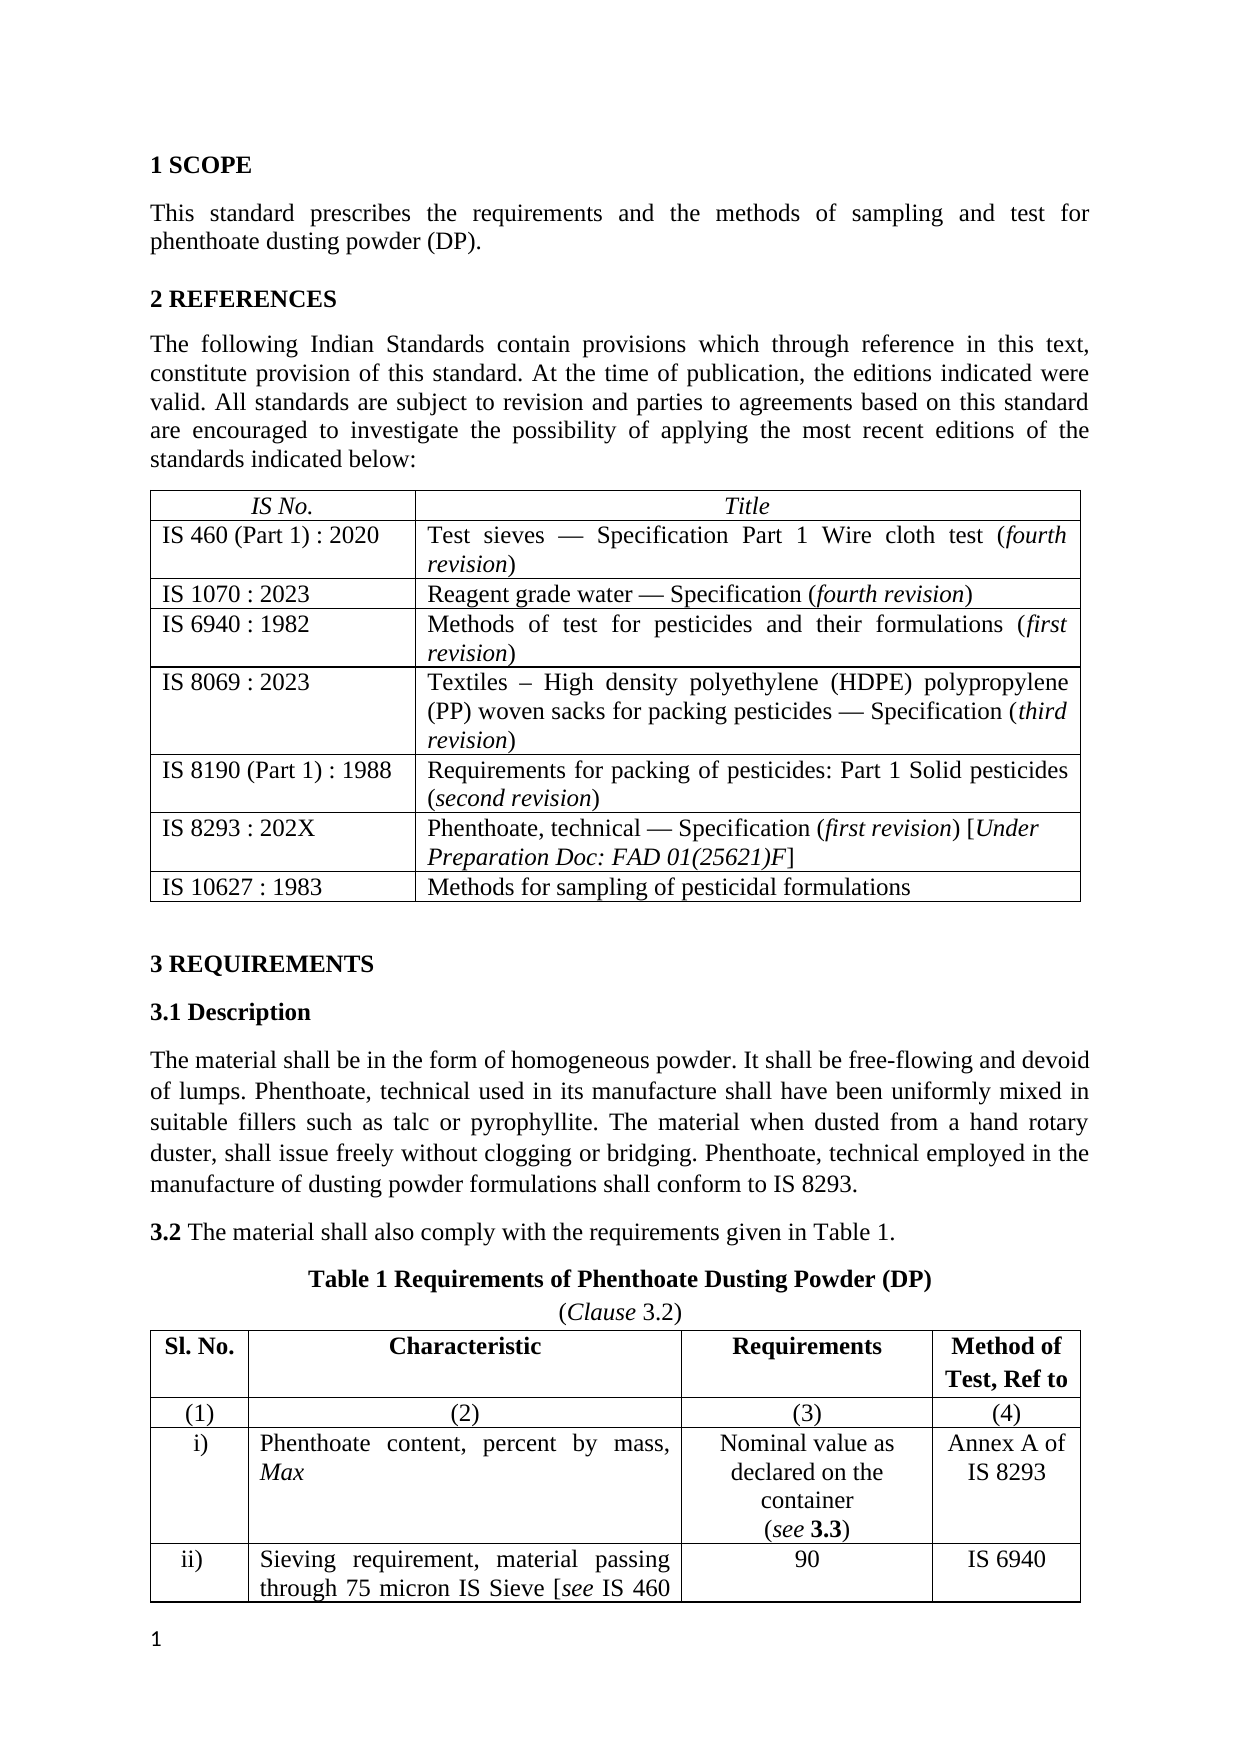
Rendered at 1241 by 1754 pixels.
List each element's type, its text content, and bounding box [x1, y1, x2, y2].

table_cell IS 6940 : 1982 [151, 609, 415, 666]
table_cell Phenthoate, technical — Specification (first revision) [Under Preparation Doc: FAD 01(25621)F] [416, 813, 1080, 871]
table_cell ii) [151, 1544, 248, 1601]
table_cell IS 8190 (Part 1) : 1988 [151, 755, 415, 812]
table_cell IS 8293 : 202X [151, 813, 415, 871]
table_header Characteristic [249, 1331, 681, 1397]
table_header Requirements [682, 1331, 932, 1397]
text The material shall be in the form of homogeneous powder. It shall be free-flowing and devoid of lumps. Phenthoate, technical used in its manufacture shall have been uniformly mixed in suitable fillers such as talc or pyrophyllite. The material when dusted from a hand rotary duster, shall issue freely without clogging or bridging. Phenthoate, technical employed in the manufacture of dusting powder formulations shall conform to IS 8293. [150, 1045, 1090, 1198]
table_cell IS 6940 [933, 1544, 1080, 1601]
table_cell Methods of test for pesticides and their formulations (first revision) [416, 609, 1080, 666]
table_cell Reagent grade water — Specification (fourth revision) [416, 579, 1080, 608]
text 3 REQUIREMENTS [150, 949, 1090, 978]
table_cell (1) [151, 1398, 248, 1427]
text This standard prescribes the requirements and the methods of sampling and test for phenthoate dusting powder (DP). [150, 198, 1090, 255]
table_cell IS 1070 : 2023 [151, 579, 415, 608]
table_cell (2) [249, 1398, 681, 1427]
table_cell Textiles – High density polyethylene (HDPE) polypropylene (PP) woven sacks for packing pesticides — Specification (third revision) [416, 668, 1080, 754]
table_cell IS 460 (Part 1) : 2020 [151, 521, 415, 578]
table_cell IS 10627 : 1983 [151, 872, 415, 901]
text Table 1 Requirements of Phenthoate Dusting Powder (DP) [150, 1264, 1090, 1293]
table_cell (4) [933, 1398, 1080, 1427]
table_cell Annex A of IS 8293 [933, 1428, 1080, 1543]
text 3.2 The material shall also comply with the requirements given in Table 1. [150, 1217, 1090, 1245]
table_header Sl. No. [151, 1331, 248, 1397]
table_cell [249, 1544, 681, 1601]
text 3.1 Description [150, 997, 1090, 1026]
text The following Indian Standards contain provisions which through reference in this text, constitute provision of this standard. At the time of publication, the editions indicated were valid. All standards are subject to revision and parties to agreements based on this standard are encouraged to investigate the possibility of applying the most recent editions of the standards indicated below: [150, 329, 1090, 473]
text 1 SCOPE [150, 150, 1090, 179]
table_cell Nominal value as declared on the container (see 3.3) [682, 1428, 932, 1543]
table_header IS No. [151, 491, 415, 519]
table_header Method of Test, Ref to [933, 1331, 1080, 1397]
table_cell Phenthoate content, percent by mass, Max [249, 1428, 681, 1543]
table_cell Methods for sampling of pesticidal formulations [416, 872, 1080, 901]
text 2 REFERENCES [150, 284, 1090, 313]
table_cell 90 [682, 1544, 932, 1601]
table_header Title [416, 491, 1080, 519]
table_cell Test sieves — Specification Part 1 Wire cloth test (fourth revision) [416, 521, 1080, 578]
table_cell IS 8069 : 2023 [151, 668, 415, 754]
text (Clause 3.2) [150, 1297, 1090, 1326]
table_cell (3) [682, 1398, 932, 1427]
table_cell i) [151, 1428, 248, 1543]
table_cell Requirements for packing of pesticides: Part 1 Solid pesticides (second revision) [416, 755, 1080, 812]
